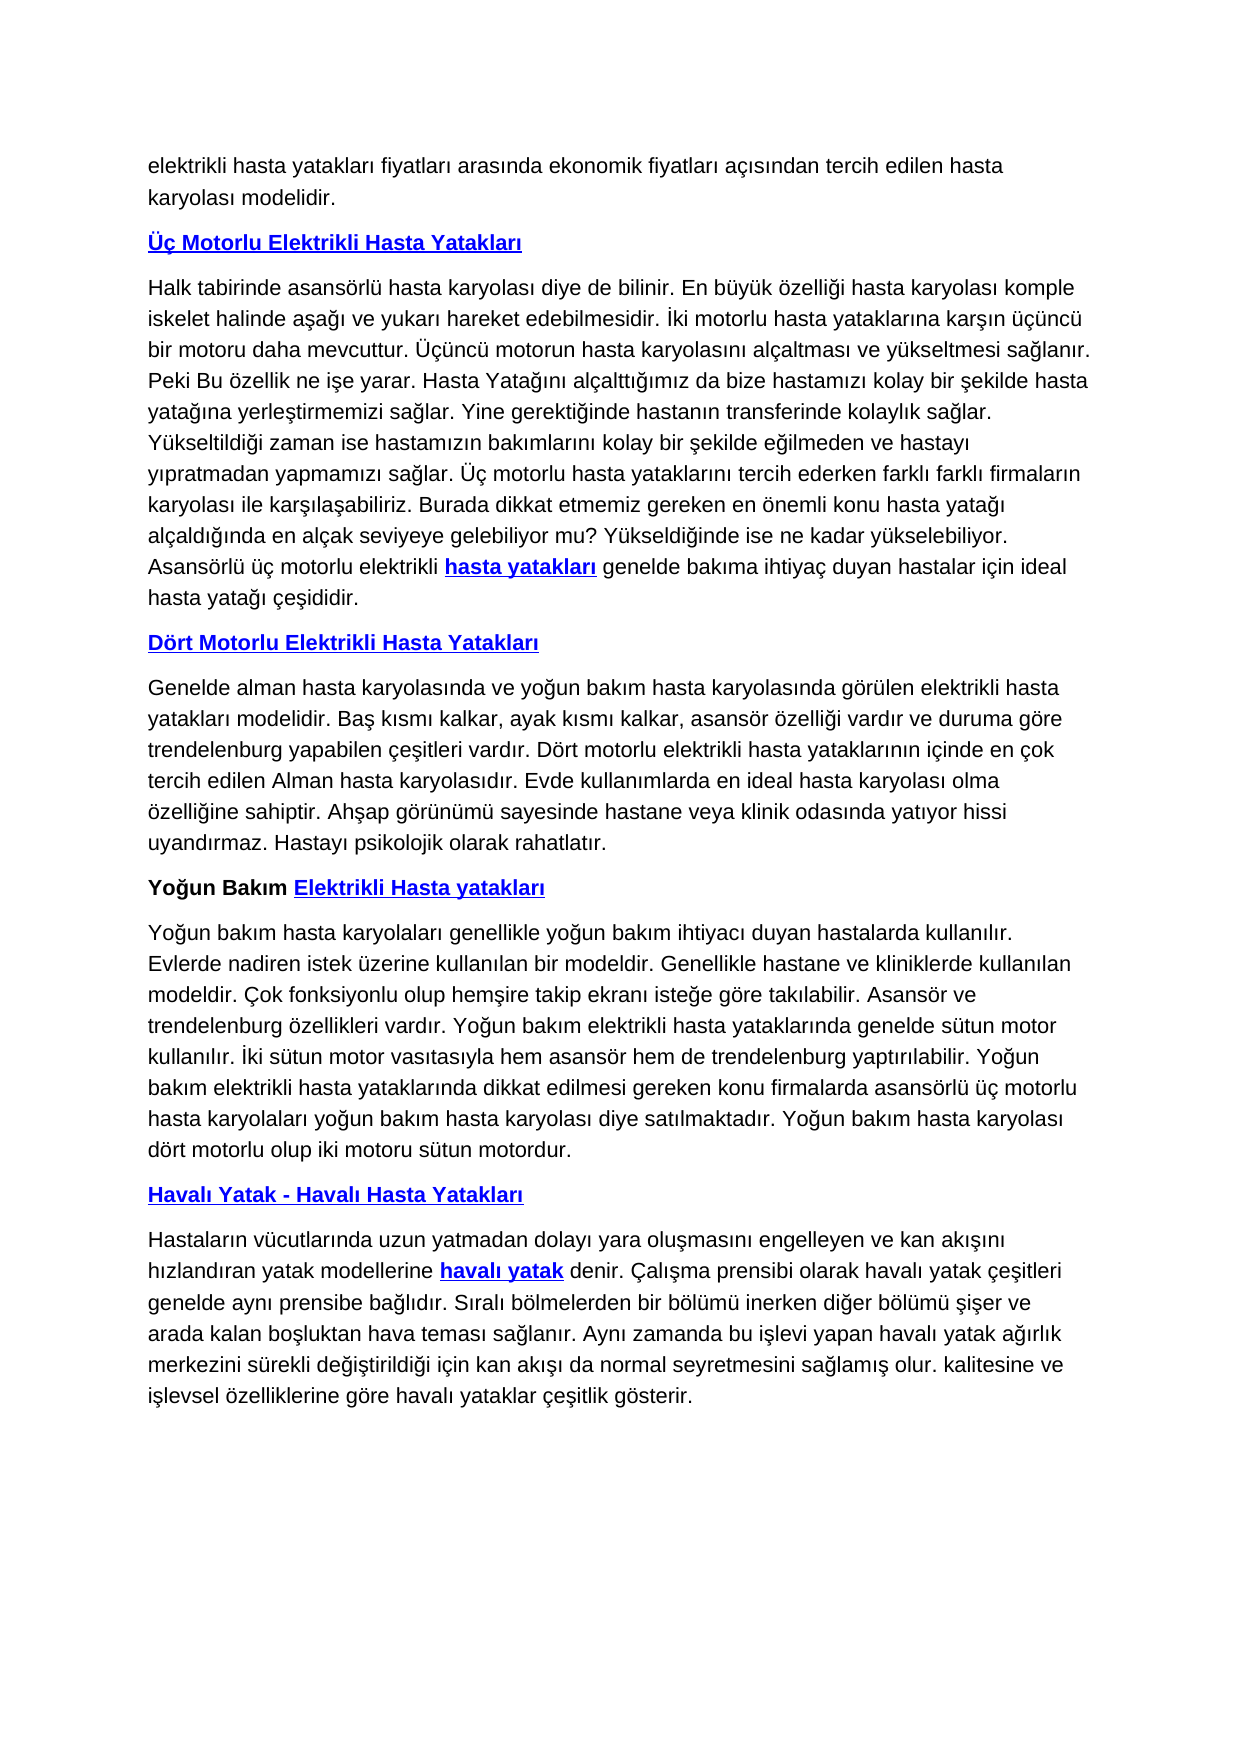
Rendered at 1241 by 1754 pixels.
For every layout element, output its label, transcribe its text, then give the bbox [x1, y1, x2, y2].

text Yoğun Bakım Elektrikli Hasta yatakları [148, 869, 1093, 900]
text Genelde alman hasta karyolasında ve yoğun bakım hasta karyolasında görülen elektrikli hasta yatakları modelidir. Baş kısmı kalkar, ayak kısmı kalkar, asansör özelliği vardır ve duruma göre trendelenburg yapabilen çeşitleri vardır. Dört motorlu elektrikli hasta yataklarının içinde en çok tercih edilen Alman hasta karyolasıdır. Evde kullanımlarda en ideal hasta karyolası olma özelliğine sahiptir. Ahşap görünümü sayesinde hastane veya klinik odasında yatıyor hissi uyandırmaz. Hastayı psikolojik olarak rahatlatır. [148, 669, 1093, 855]
text Yoğun bakım hasta karyolaları genellikle yoğun bakım ihtiyacı duyan hastalarda kullanılır. Evlerde nadiren istek üzerine kullanılan bir modeldir. Genellikle hastane ve kliniklerde kullanılan modeldir. Çok fonksiyonlu olup hemşire takip ekranı isteğe göre takılabilir. Asansör ve trendelenburg özellikleri vardır. Yoğun bakım elektrikli hasta yataklarında genelde sütun motor kullanılır. İki sütun motor vasıtasıyla hem asansör hem de trendelenburg yaptırılabilir. Yoğun bakım elektrikli hasta yataklarında dikkat edilmesi gereken konu firmalarda asansörlü üç motorlu hasta karyolaları yoğun bakım hasta karyolası diye satılmaktadır. Yoğun bakım hasta karyolası dört motorlu olup iki motoru sütun motordur. [148, 914, 1093, 1163]
text Dört Motorlu Elektrikli Hasta Yatakları [148, 624, 1093, 655]
text Halk tabirinde asansörlü hasta karyolası diye de bilinir. En büyük özelliği hasta karyolası komple iskelet halinde aşağı ve yukarı hareket edebilmesidir. İki motorlu hasta yataklarına karşın üçüncü bir motoru daha mevcuttur. Üçüncü motorun hasta karyolasını alçaltması ve yükseltmesi sağlanır. Peki Bu özellik ne işe yarar. Hasta Yatağını alçalttığımız da bize hastamızı kolay bir şekilde hasta yatağına yerleştirmemizi sağlar. Yine gerektiğinde hastanın transferinde kolaylık sağlar. Yükseltildiği zaman ise hastamızın bakımlarını kolay bir şekilde eğilmeden ve hastayı yıpratmadan yapmamızı sağlar. Üç motorlu hasta yataklarını tercih ederken farklı farklı firmaların karyolası ile karşılaşabiliriz. Burada dikkat etmemiz gereken en önemli konu hasta yatağı alçaldığında en alçak seviyeye gelebiliyor mu? Yükseldiğinde ise ne kadar yükselebiliyor. Asansörlü üç motorlu elektrikli hasta yatakları genelde bakıma ihtiyaç duyan hastalar için ideal hasta yatağı çeşididir. [148, 269, 1093, 610]
text Üç Motorlu Elektrikli Hasta Yatakları [148, 224, 1093, 255]
text Havalı Yatak - Havalı Hasta Yatakları [148, 1177, 1093, 1208]
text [148, 148, 1093, 210]
text Hastaların vücutlarında uzun yatmadan dolayı yara oluşmasını engelleyen ve kan akışını hızlandıran yatak modellerine havalı yatak denir. Çalışma prensibi olarak havalı yatak çeşitleri genelde aynı prensibe bağlıdır. Sıralı bölmelerden bir bölümü inerken diğer bölümü şişer ve arada kalan boşluktan hava teması sağlanır. Aynı zamanda bu işlevi yapan havalı yatak ağırlık merkezini sürekli değiştirildiği için kan akışı da normal seyretmesini sağlamış olur. kalitesine ve işlevsel özelliklerine göre havalı yataklar çeşitlik gösterir. [148, 1222, 1093, 1408]
